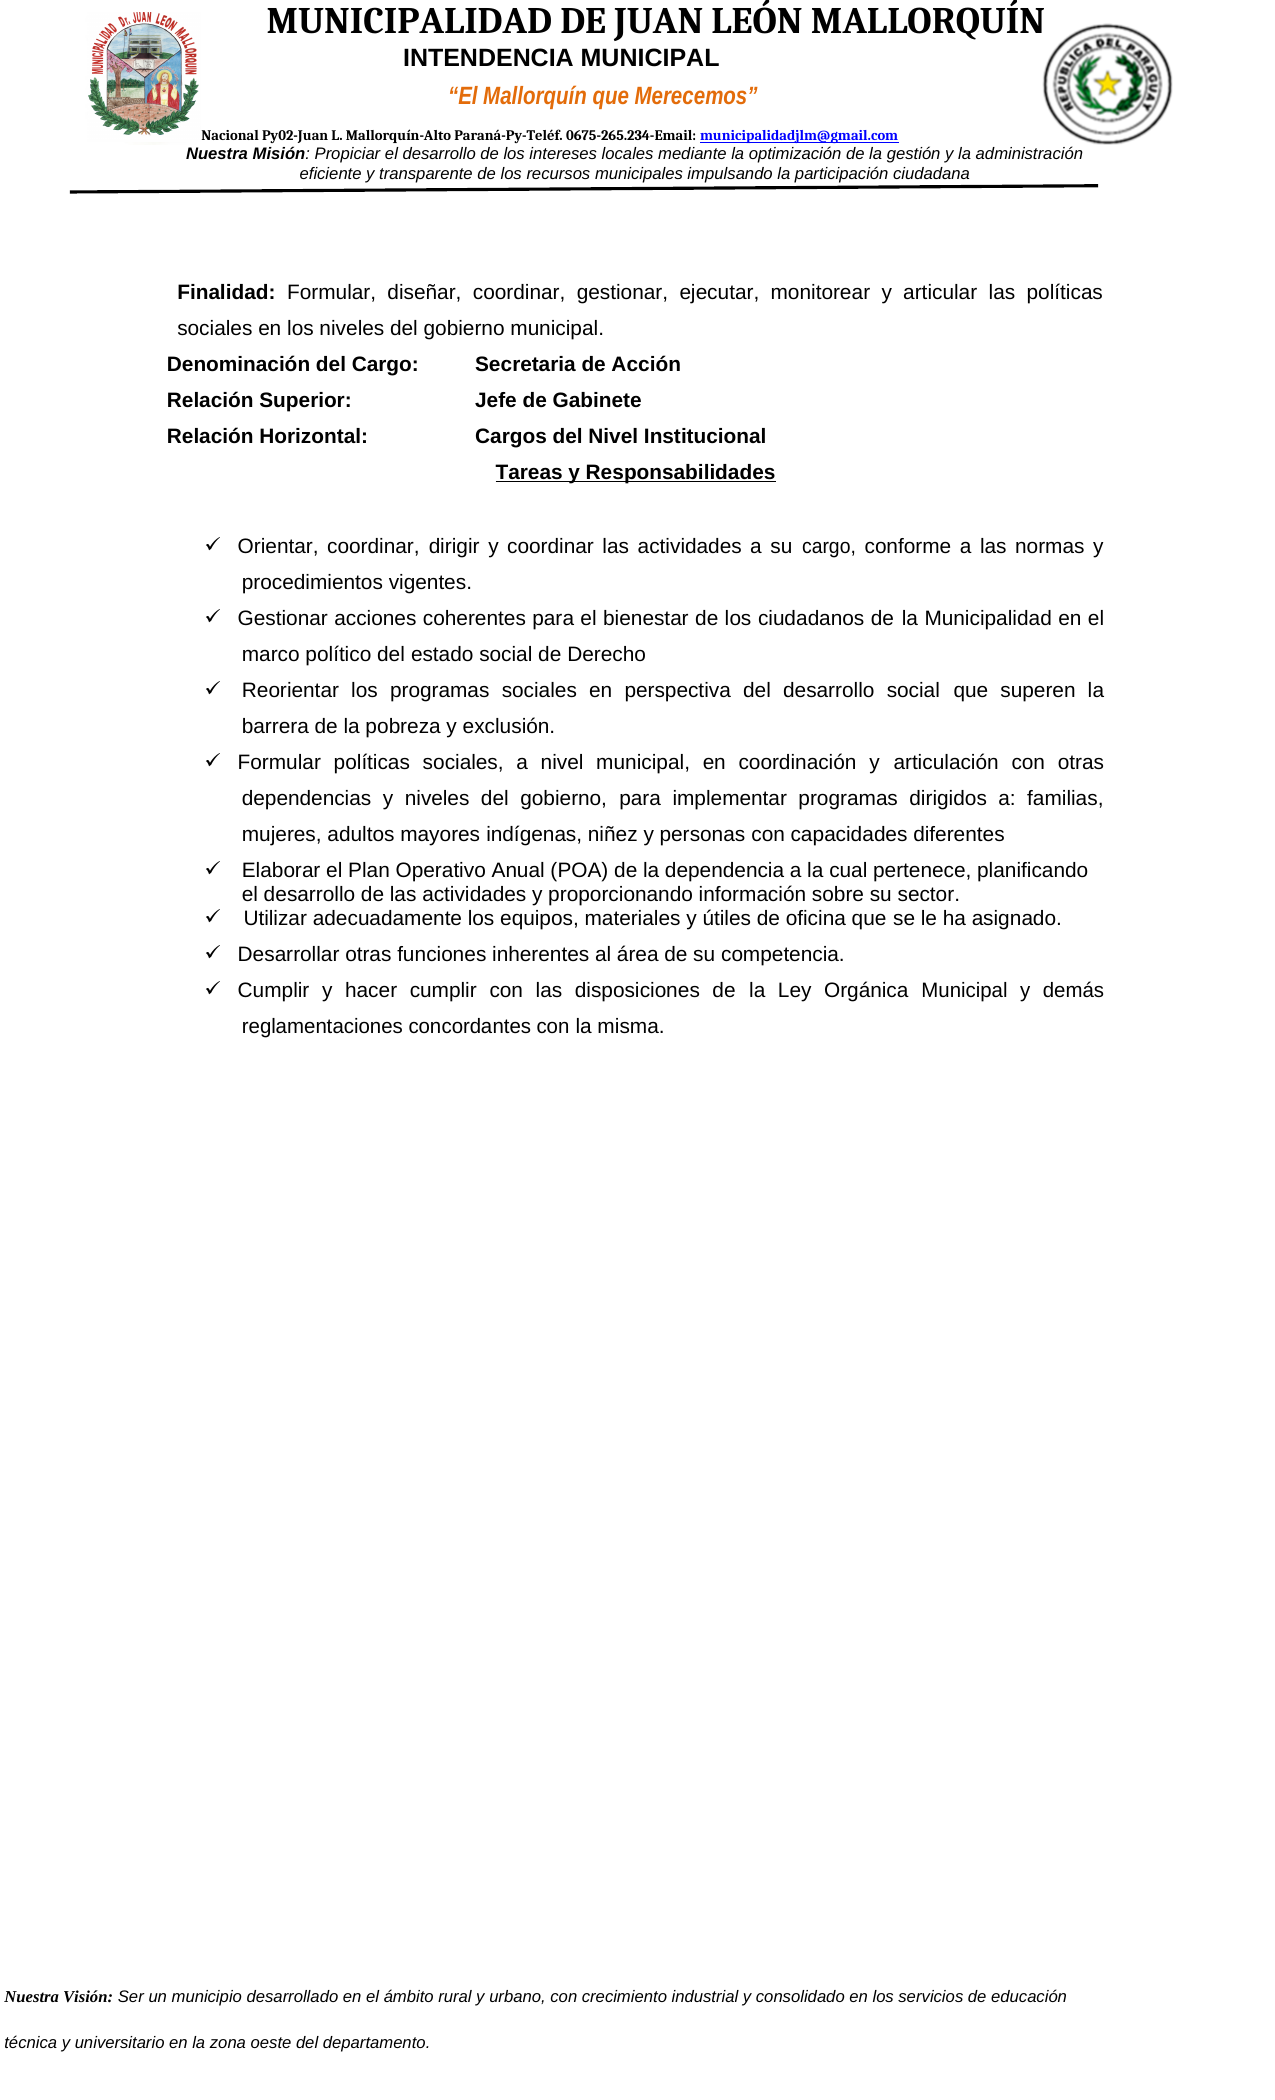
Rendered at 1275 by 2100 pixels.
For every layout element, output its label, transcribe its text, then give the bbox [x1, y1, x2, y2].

list Reorientar los programas sociales en perspectiva del desarrollo social que superen la barrera de la pobreza y exclusión. [204, 678, 1104, 738]
text Denominación del Cargo: Secretaria de Acción [167, 352, 1104, 376]
text Relación Horizontal: Cargos del Nivel Institucional [167, 424, 1104, 448]
text Finalidad: Formular, diseñar, coordinar, gestionar, ejecutar, monitorear y articular las políticas sociales en los niveles del gobierno municipal. [177, 280, 1104, 340]
list Elaborar el Plan Operativo Anual (POA) de la dependencia a la cual pertenece, planificando el desarrollo de las actividades y proporcionando información sobre su sector. [204, 858, 1104, 906]
picture [87, 12, 201, 142]
text Tareas y Responsabilidades [167, 460, 1104, 484]
list Orientar, coordinar, dirigir y coordinar las actividades a su cargo, conforme a las normas y procedimientos vigentes. [204, 534, 1104, 594]
picture [1042, 22, 1173, 145]
list Formular políticas sociales, a nivel municipal, en coordinación y articulación con otras dependencias y niveles del gobierno, para implementar programas dirigidos a: familias, mujeres, adultos mayores indígenas, niñez y personas con capacidades diferentes [204, 750, 1104, 846]
list Gestionar acciones coherentes para el bienestar de los ciudadanos de la Municipalidad en el marco político del estado social de Derecho [204, 606, 1104, 666]
list Cumplir y hacer cumplir con las disposiciones de la Ley Orgánica Municipal y demás reglamentaciones concordantes con la misma. [204, 978, 1104, 1038]
list Utilizar adecuadamente los equipos, materiales y útiles de oficina que se le ha asignado. [204, 906, 1104, 930]
list Desarrollar otras funciones inherentes al área de su competencia. [204, 942, 1104, 966]
text Relación Superior: Jefe de Gabinete [167, 388, 1104, 412]
